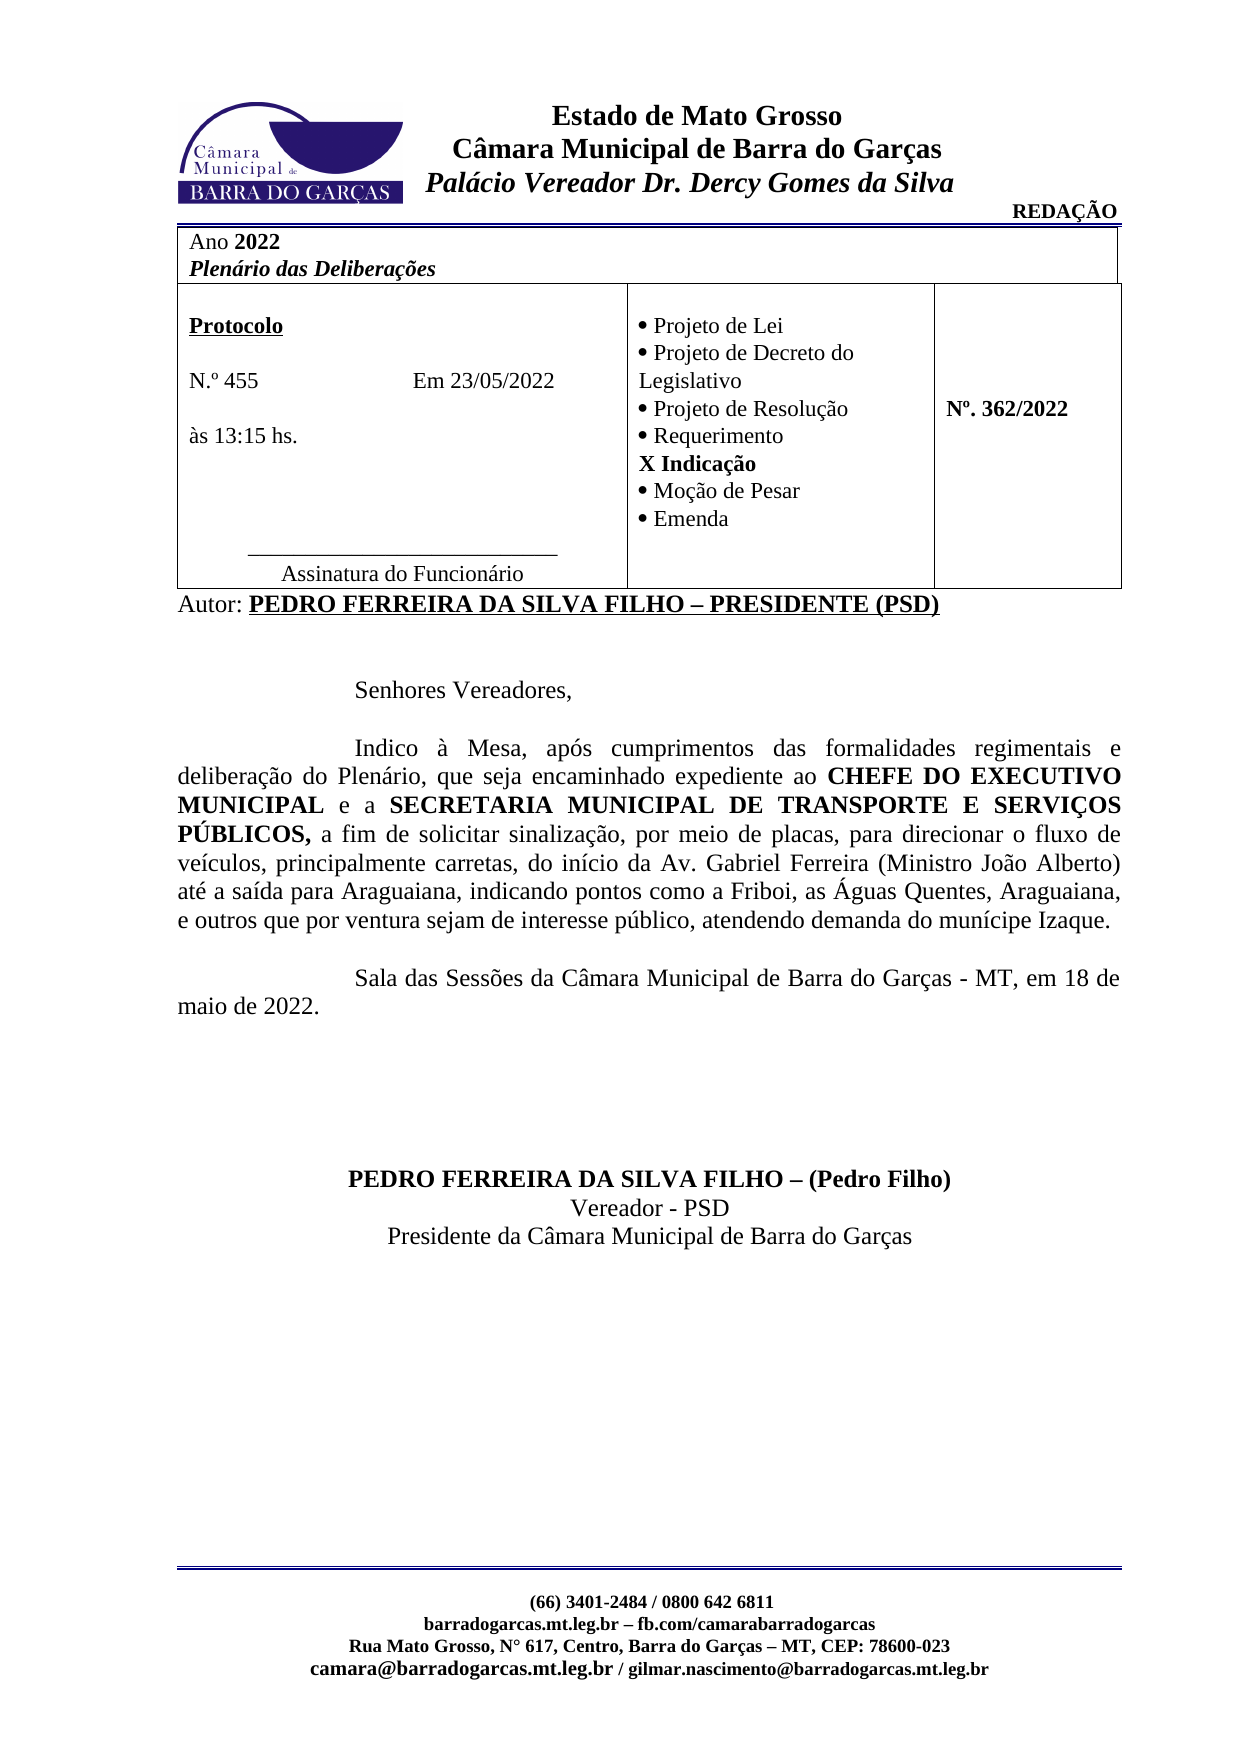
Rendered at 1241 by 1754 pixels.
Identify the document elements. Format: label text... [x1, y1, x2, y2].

table_header Ano 2022 Plenário das Deliberações [178, 228, 1117, 283]
text PEDRO FERREIRA DA SILVA FILHO – (Pedro Filho) [177, 1164, 1122, 1193]
table_cell Projeto de Lei Projeto de Decreto do Legislativo Projeto de Resolução Requerimento X Indicação Moção de Pesar Emenda [628, 284, 934, 588]
text Indico à Mesa, após cumprimentos das formalidades regimentais e deliberação do Plenário, que seja encaminhado expediente ao CHEFE DO EXECUTIVO MUNICIPAL e a SECRETARIA MUNICIPAL DE TRANSPORTE E SERVIÇOS PÚBLICOS, a fim de solicitar sinalização, por meio de placas, para direcionar o fluxo de veículos, principalmente carretas, do início da Av. Gabriel Ferreira (Ministro João Alberto) até a saída para Araguaiana, indicando pontos como a Friboi, as Águas Quentes, Araguaiana, e outros que por ventura sejam de interesse público, atendendo demanda do munícipe Izaque. [177, 733, 1122, 934]
table_cell Nº. 362/2022 [935, 284, 1121, 588]
text Vereador - PSD [177, 1193, 1122, 1221]
text Senhores Vereadores, [177, 675, 1122, 704]
text Autor: PEDRO FERREIRA DA SILVA FILHO – PRESIDENTE (PSD) [177, 589, 1122, 618]
text Sala das Sessões da Câmara Municipal de Barra do Garças - MT, em 18 de maio de 2022. [177, 963, 1122, 1020]
text Presidente da Câmara Municipal de Barra do Garças [177, 1221, 1122, 1250]
table_cell Protocolo N.º 455 Em 23/05/2022 às 13:15 hs. ___________________________ Assinatura do Funcionário [178, 284, 627, 588]
